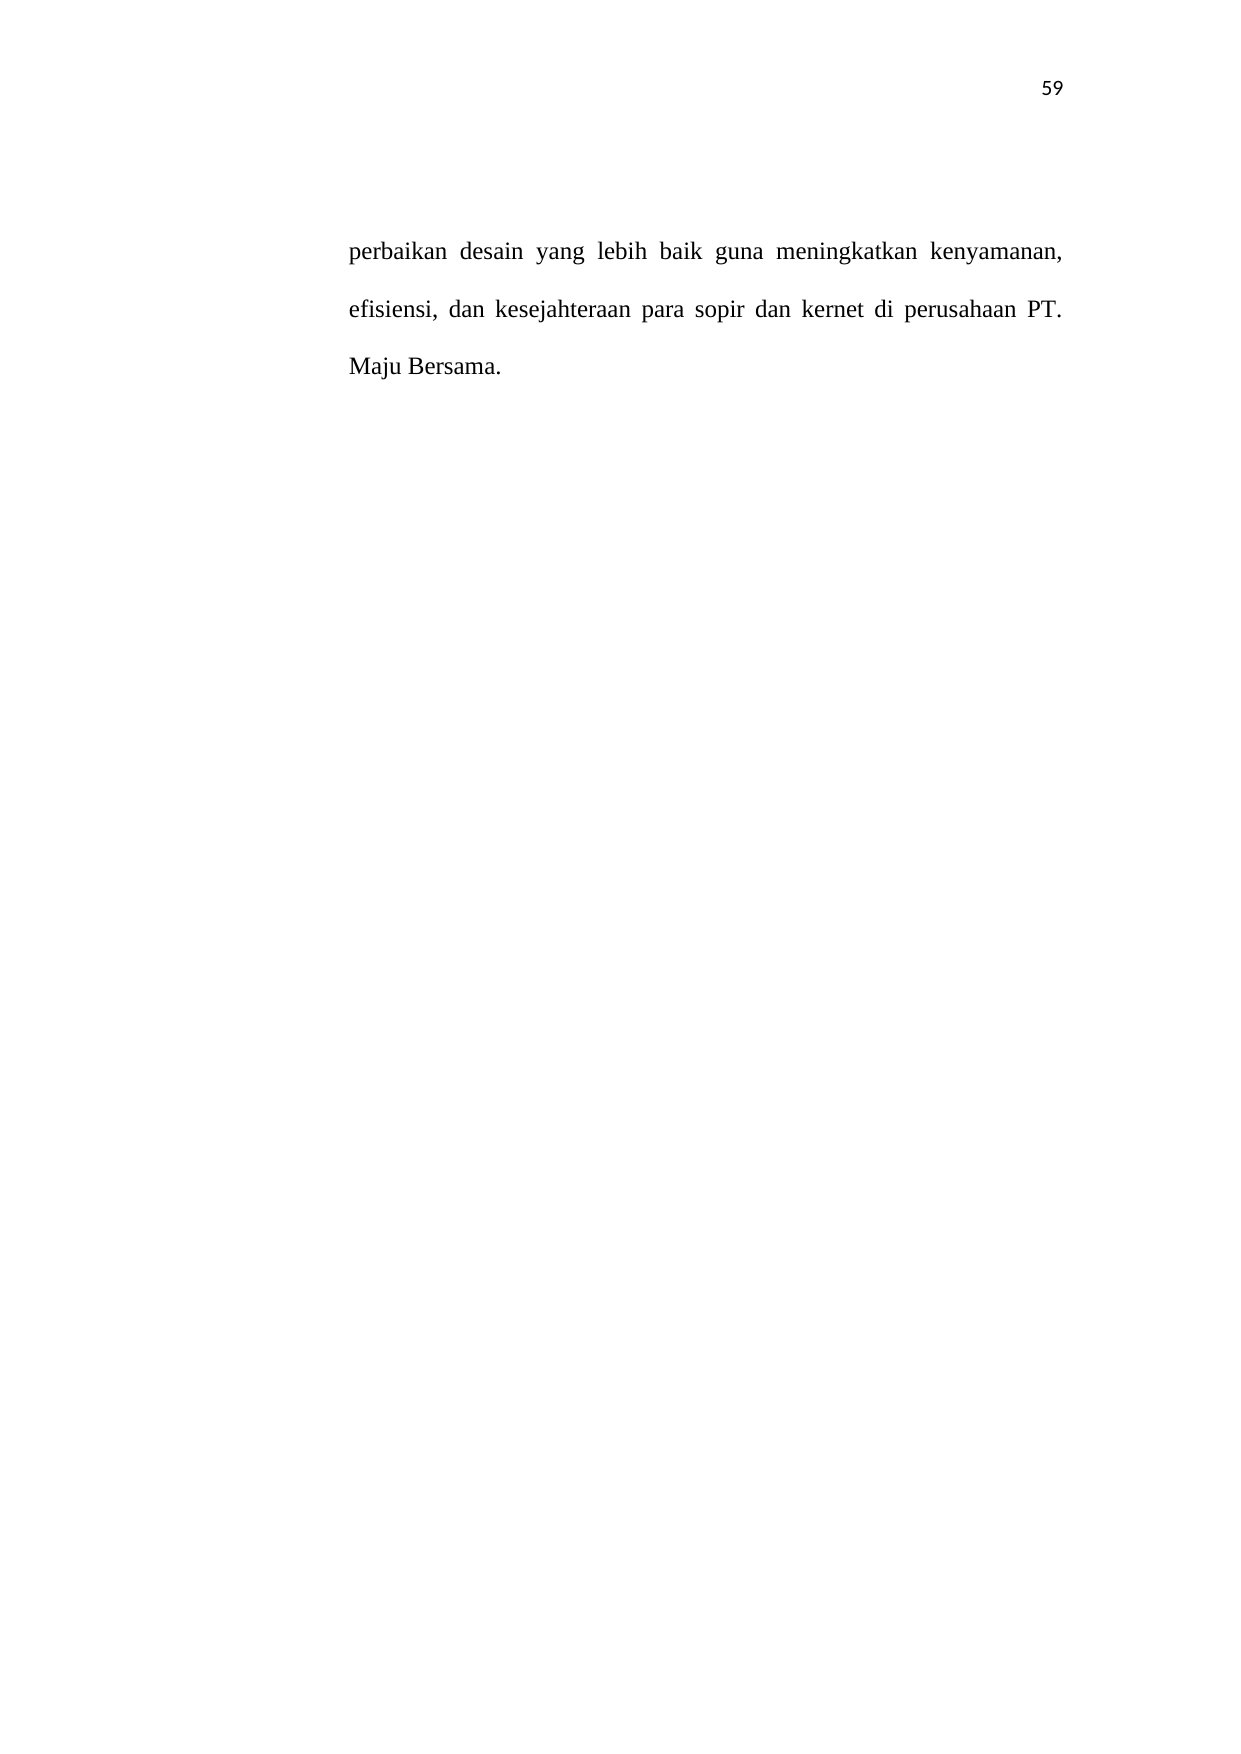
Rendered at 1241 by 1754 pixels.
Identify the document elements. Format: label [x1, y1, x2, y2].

list [311, 236, 1063, 380]
